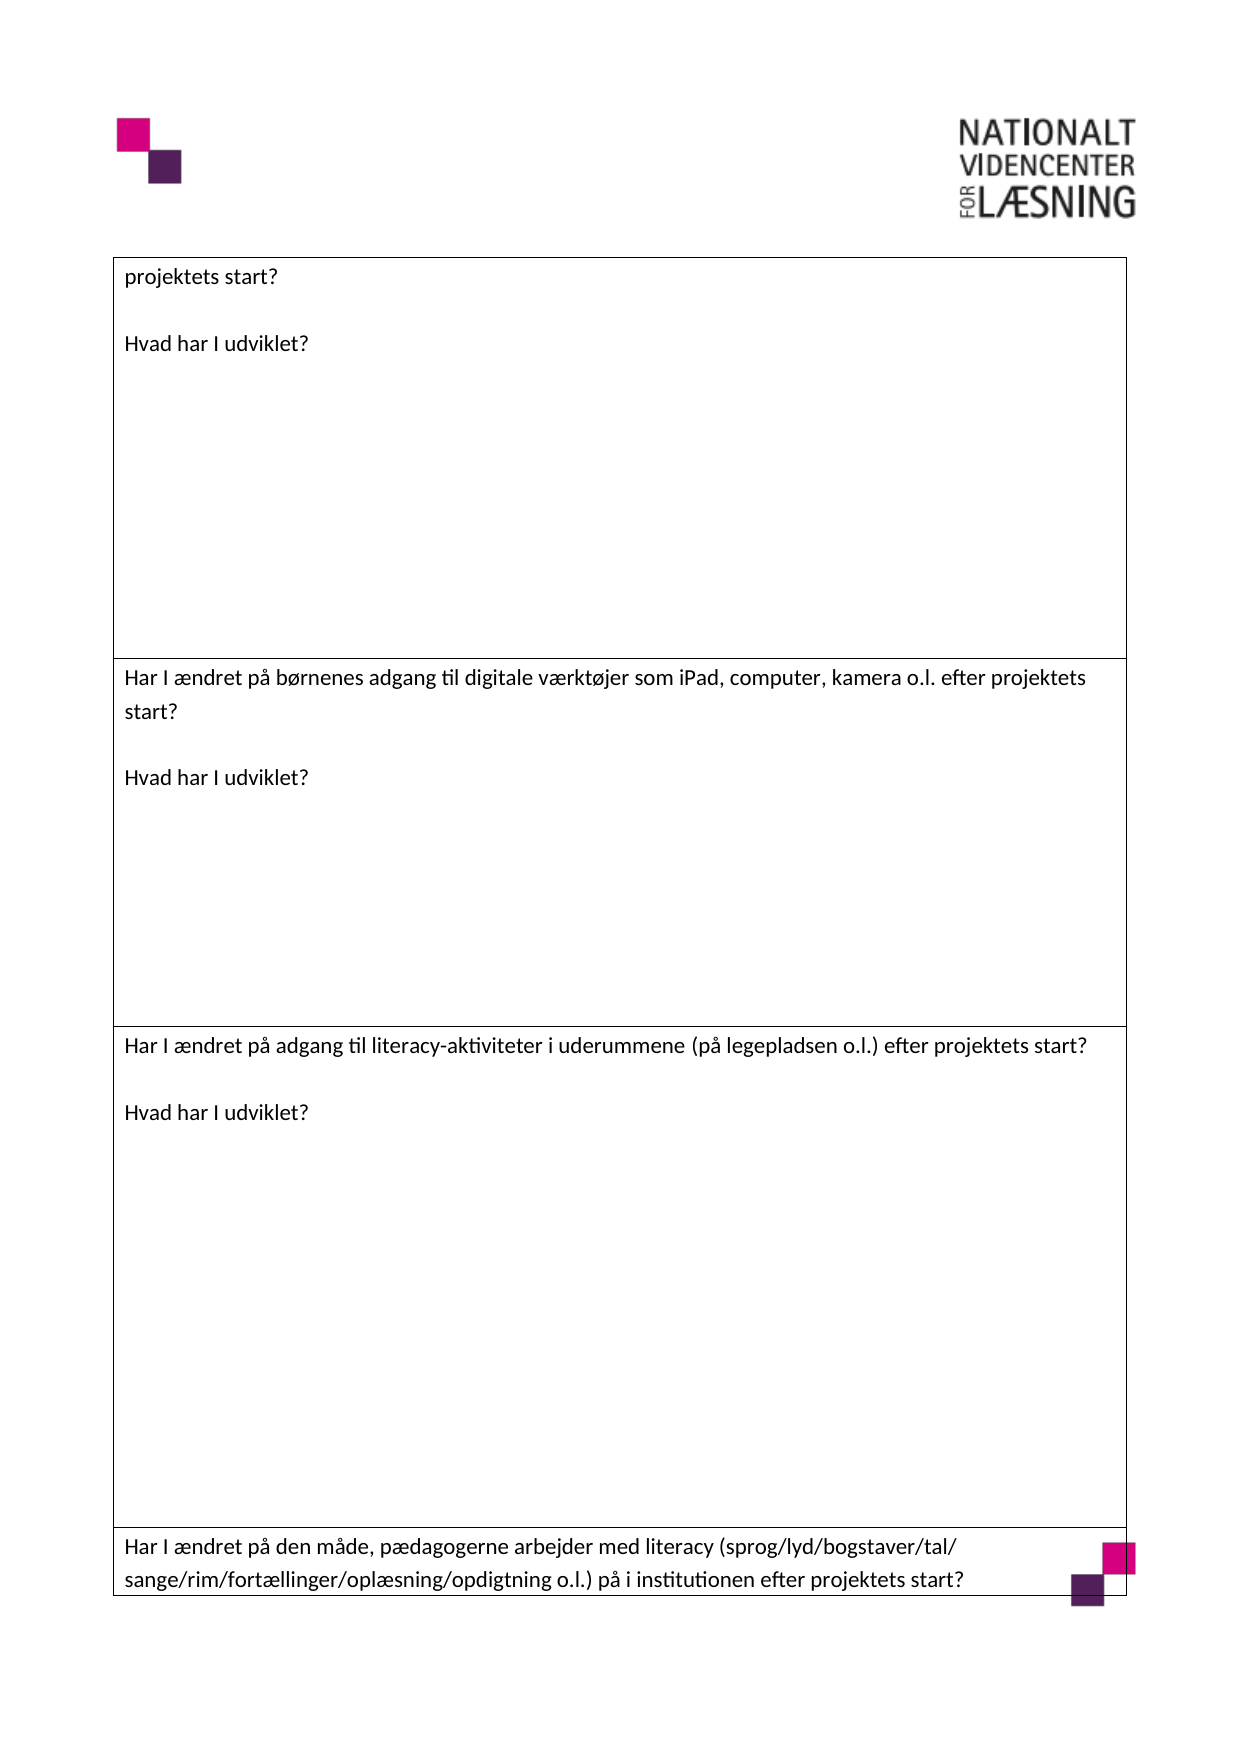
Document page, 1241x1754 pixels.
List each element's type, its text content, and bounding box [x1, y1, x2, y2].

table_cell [114, 1528, 1126, 1594]
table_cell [114, 258, 1126, 658]
table_cell Har I ændret på adgang til literacy-aktiviteter i uderummene (på legepladsen o.l.) efter projektets start? Hvad har I udviklet? [114, 1027, 1126, 1527]
table_cell Har I ændret på børnenes adgang til digitale værktøjer som iPad, computer, kamera o.l. efter projektets start? Hvad har I udviklet? [114, 659, 1126, 1026]
